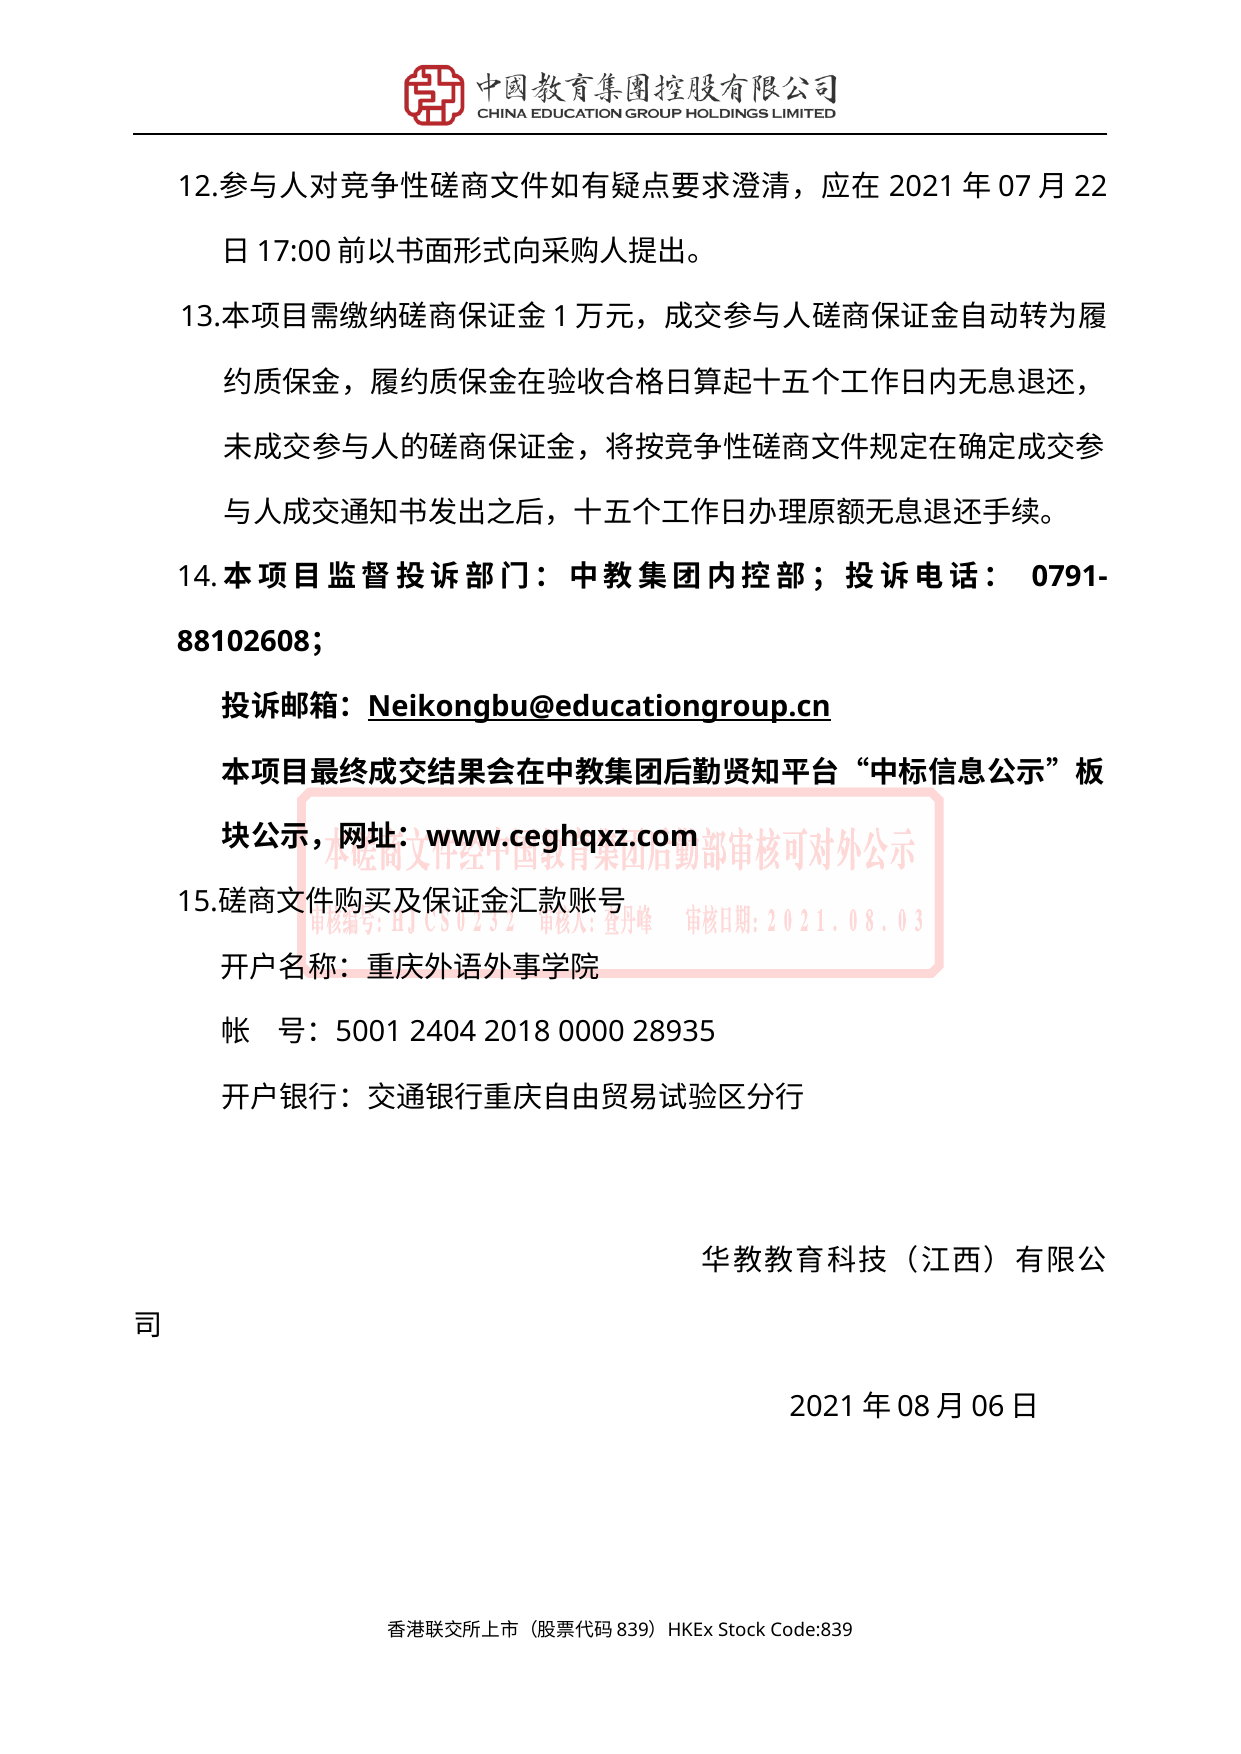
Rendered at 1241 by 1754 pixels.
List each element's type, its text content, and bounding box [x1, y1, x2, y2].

text 12.参与人对竞争性磋商文件如有疑点要求澄清，应在2021年07月22日17:00前以书面形式向采购人提出。 [177, 152, 1107, 282]
text 开户名称：重庆外语外事学院 [133, 932, 1107, 997]
text 15.磋商文件购买及保证金汇款账号 [177, 867, 1107, 932]
text 开户银行：交通银行重庆自由贸易试验区分行 [133, 1062, 1107, 1127]
picture [380, 59, 861, 131]
text 本项目最终成交结果会在中教集团后勤贤知平台“中标信息公示”板块公示，网址：www.ceghqxz.com [222, 737, 1107, 867]
text 华教教育科技（江西）有限公司 [133, 1225, 1107, 1355]
text 投诉邮箱：Neikongbu@educationgroup.cn [222, 672, 1107, 737]
text 13.本项目需缴纳磋商保证金1万元，成交参与人磋商保证金自动转为履约质保金，履约质保金在验收合格日算起十五个工作日内无息退还，未成交参与人的磋商保证金，将按竞争性磋商文件规定在确定成交参与人成交通知书发出之后，十五个工作日办理原额无息退还手续。 [180, 282, 1107, 542]
text 2021年08月06日 [133, 1372, 1107, 1437]
text 帐 号：5001 2404 2018 0000 28935 [222, 997, 1107, 1062]
text 14.本项目监督投诉部门：中教集团内控部；投诉电话： 0791-88102608； [177, 542, 1107, 672]
